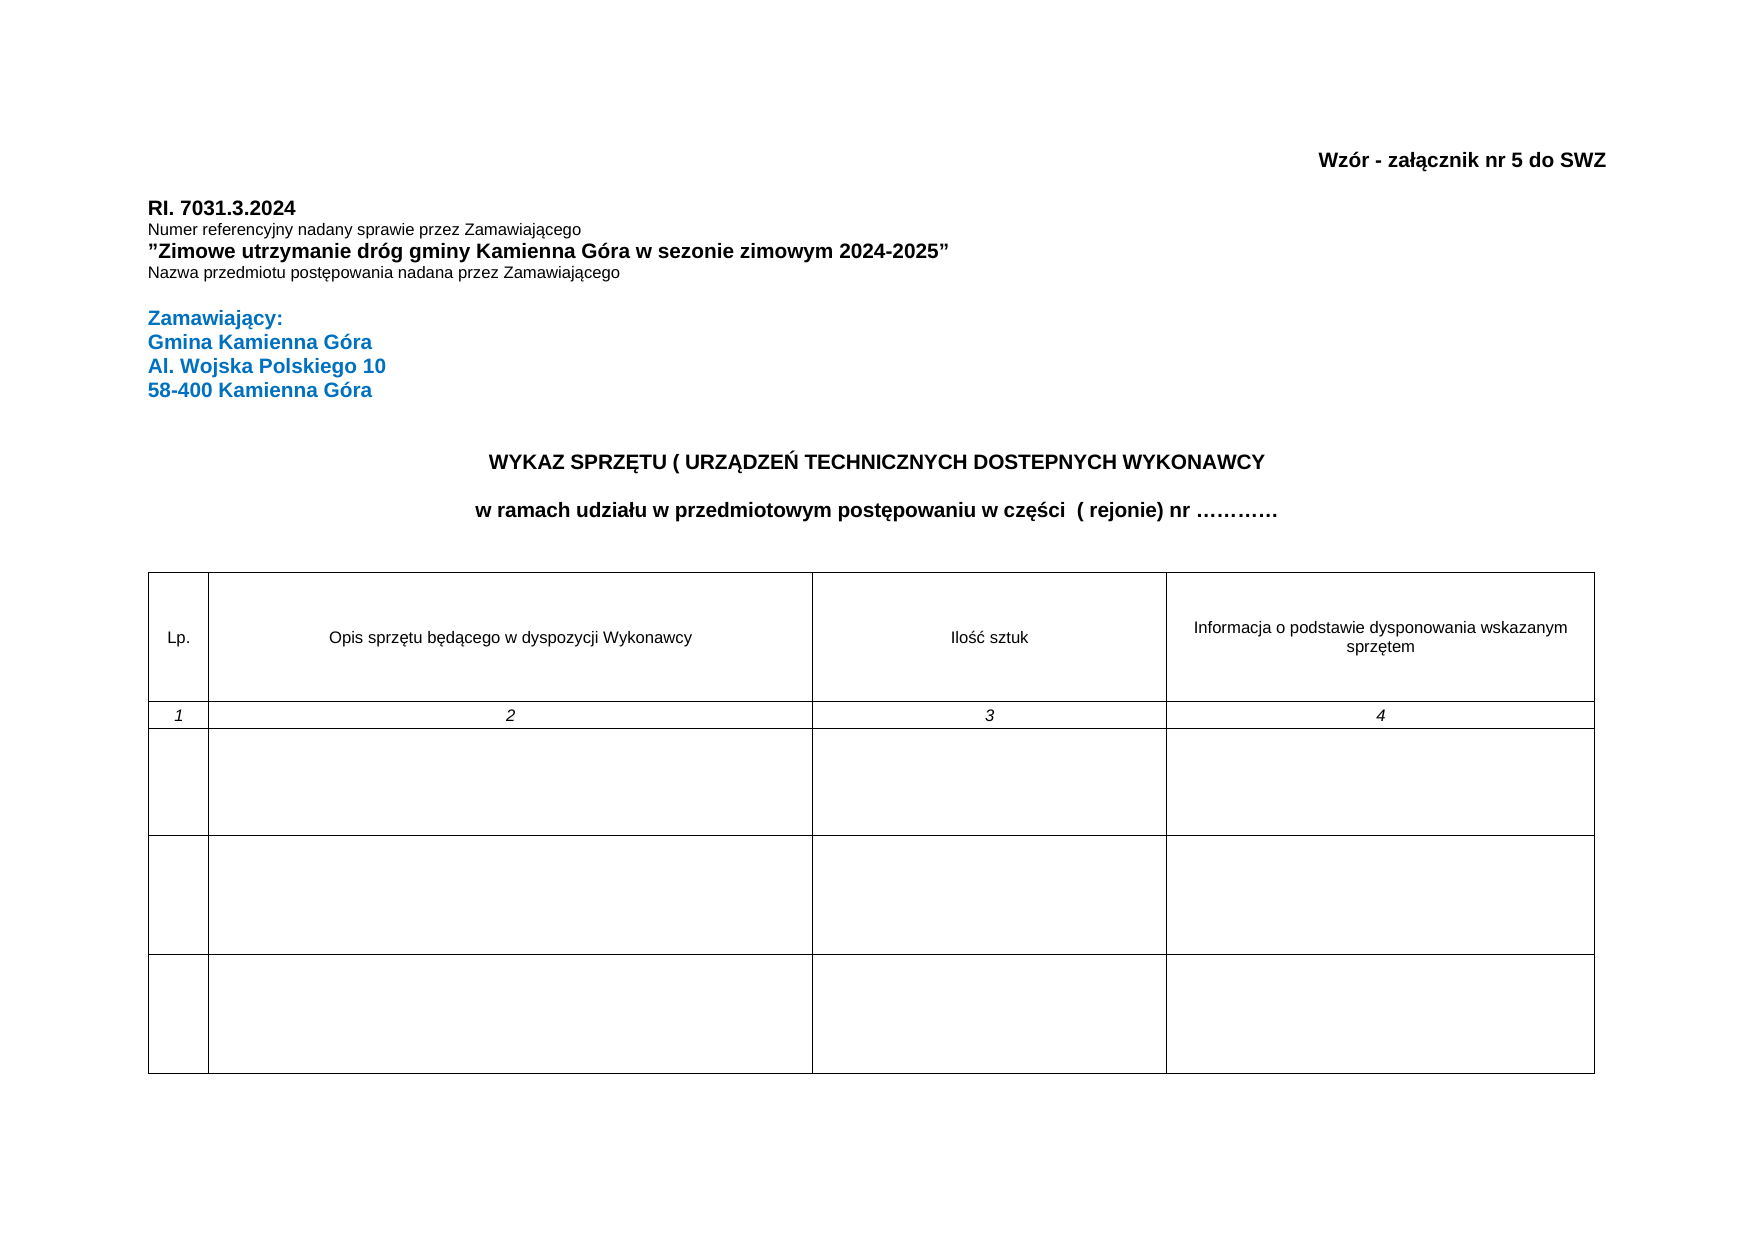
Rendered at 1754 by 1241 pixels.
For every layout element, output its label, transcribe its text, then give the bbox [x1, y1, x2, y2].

text ”Zimowe utrzymanie dróg gminy Kamienna Góra w sezonie zimowym 2024-2025” [148, 239, 1606, 263]
table_cell 4 [1167, 702, 1594, 728]
text Wzór - załącznik nr 5 do SWZ [148, 148, 1606, 172]
table_header Opis sprzętu będącego w dyspozycji Wykonawcy [209, 573, 812, 701]
table_cell 2 [209, 702, 812, 728]
table_cell [149, 836, 208, 954]
table_cell [149, 729, 208, 835]
table_cell [149, 955, 208, 1073]
text Gmina Kamienna Góra [148, 330, 1606, 354]
text WYKAZ SPRZĘTU ( URZĄDZEŃ TECHNICZNYCH DOSTEPNYCH WYKONAWCY [148, 449, 1606, 473]
table_cell [813, 955, 1166, 1073]
text Nazwa przedmiotu postępowania nadana przez Zamawiającego [148, 263, 1606, 282]
text Al. Wojska Polskiego 10 [148, 354, 1606, 378]
table_cell [209, 836, 812, 954]
text RI. 7031.3.2024 [148, 196, 1606, 219]
table_cell [813, 836, 1166, 954]
table_cell 1 [149, 702, 208, 728]
text w ramach udziału w przedmiotowym postępowaniu w części ( rejonie) nr ………… [148, 497, 1606, 521]
table_cell [813, 729, 1166, 835]
table_cell [1167, 729, 1594, 835]
text Numer referencyjny nadany sprawie przez Zamawiającego [148, 219, 1606, 239]
table_cell [209, 955, 812, 1073]
table_header Lp. [149, 573, 208, 701]
table_cell [1167, 955, 1594, 1073]
text 58-400 Kamienna Góra [148, 378, 1606, 402]
table_header Informacja o podstawie dysponowania wskazanym sprzętem [1167, 573, 1594, 701]
table_cell [209, 729, 812, 835]
text Zamawiający: [148, 306, 1606, 330]
table_cell 3 [813, 702, 1166, 728]
table_cell [1167, 836, 1594, 954]
table_header Ilość sztuk [813, 573, 1166, 701]
